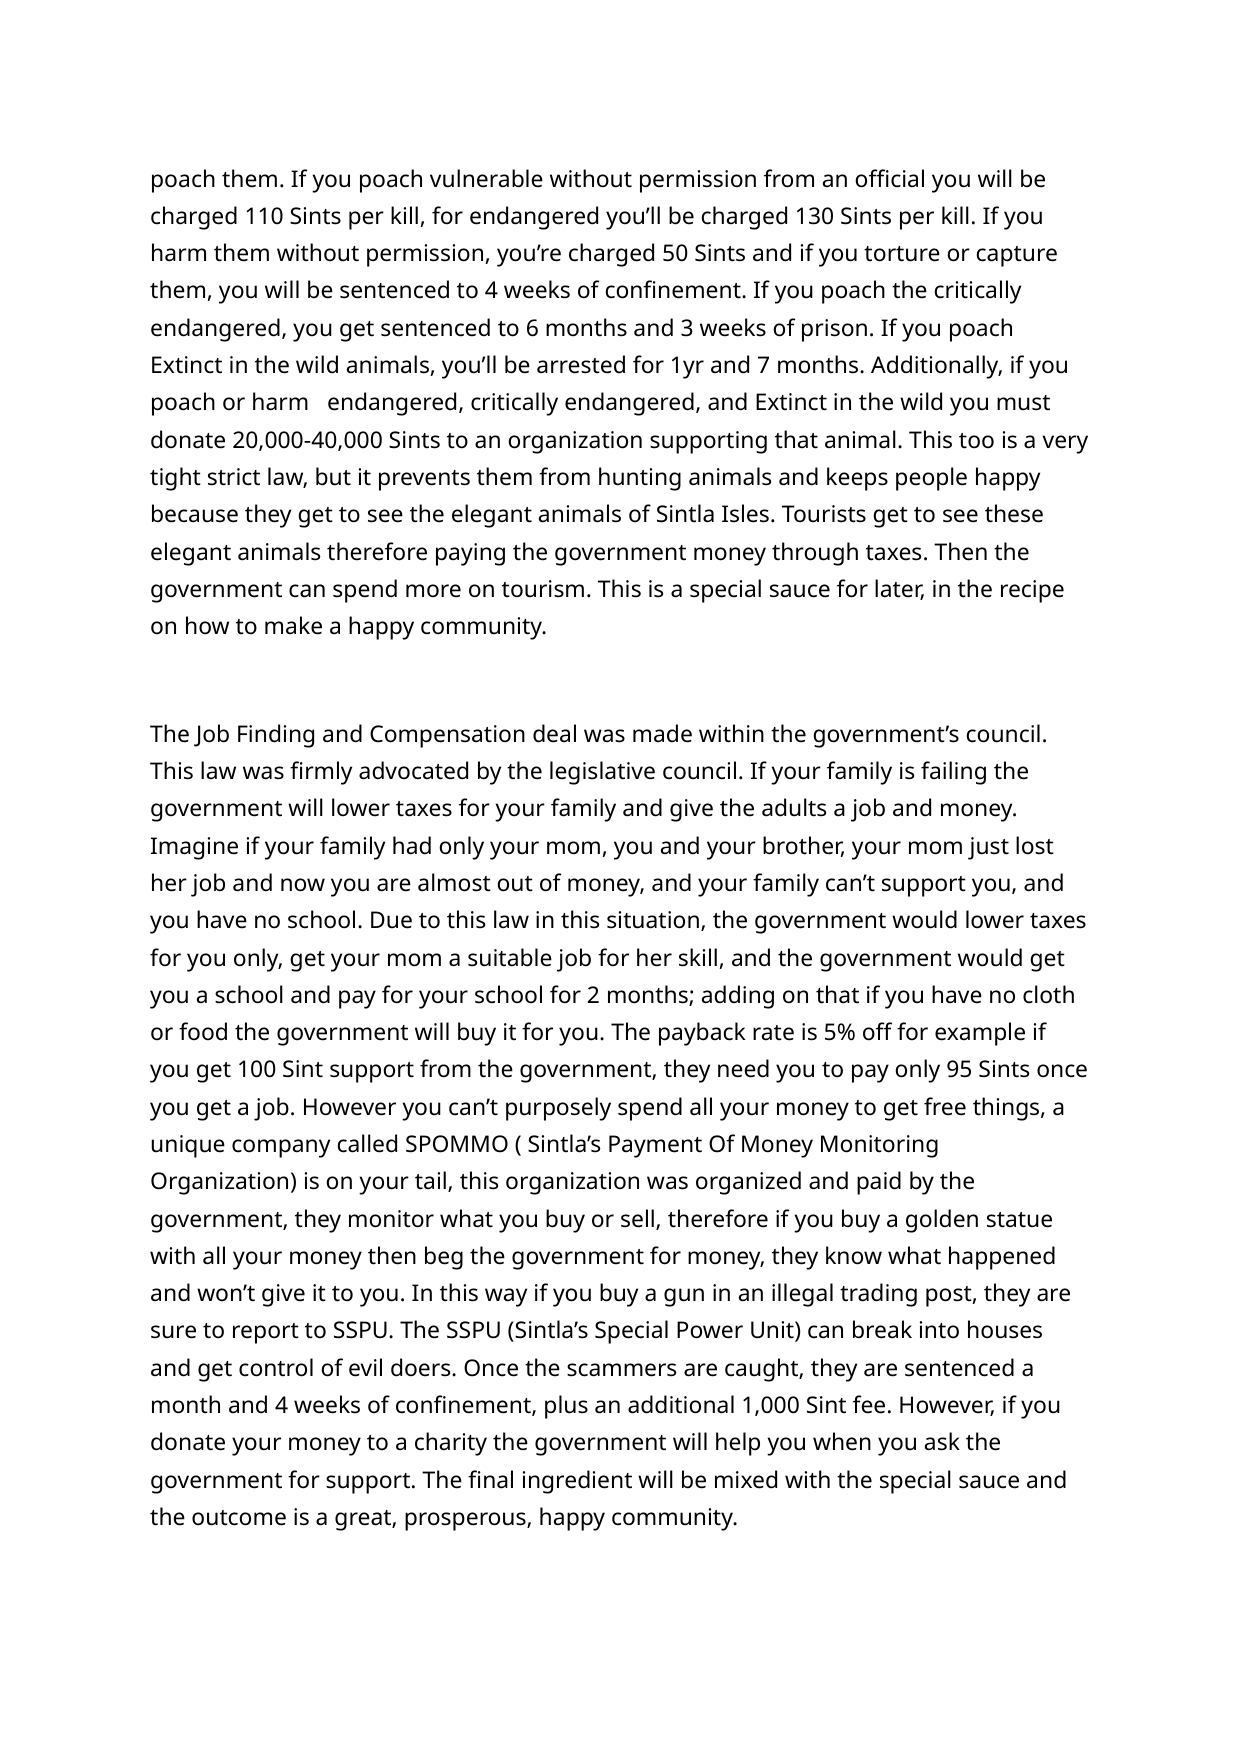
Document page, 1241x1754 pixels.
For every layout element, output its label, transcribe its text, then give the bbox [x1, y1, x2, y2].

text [150, 162, 1090, 642]
text The Job Finding and Compensation deal was made within the government’s council. This law was firmly advocated by the legislative council. If your family is failing the government will lower taxes for your family and give the adults a job and money. Imagine if your family had only your mom, you and your brother, your mom just lost her job and now you are almost out of money, and your family can’t support you, and you have no school. Due to this law in this situation, the government would lower taxes for you only, get your mom a suitable job for her skill, and the government would get you a school and pay for your school for 2 months; adding on that if you have no cloth or food the government will buy it for you. The payback rate is 5% off for example if you get 100 Sint support from the government, they need you to pay only 95 Sints once you get a job. However you can’t purposely spend all your money to get free things, a unique company called SPOMMO ( Sintla’s Payment Of Money Monitoring Organization) is on your tail, this organization was organized and paid by the government, they monitor what you buy or sell, therefore if you buy a golden statue with all your money then beg the government for money, they know what happened and won’t give it to you. In this way if you buy a gun in an illegal trading post, they are sure to report to SSPU. The SSPU (Sintla’s Special Power Unit) can break into houses and get control of evil doers. Once the scammers are caught, they are sentenced a month and 4 weeks of confinement, plus an additional 1,000 Sint fee. However, if you donate your money to a charity the government will help you when you ask the government for support. The final ingredient will be mixed with the special sauce and the outcome is a great, prosperous, happy community. [150, 717, 1090, 1533]
